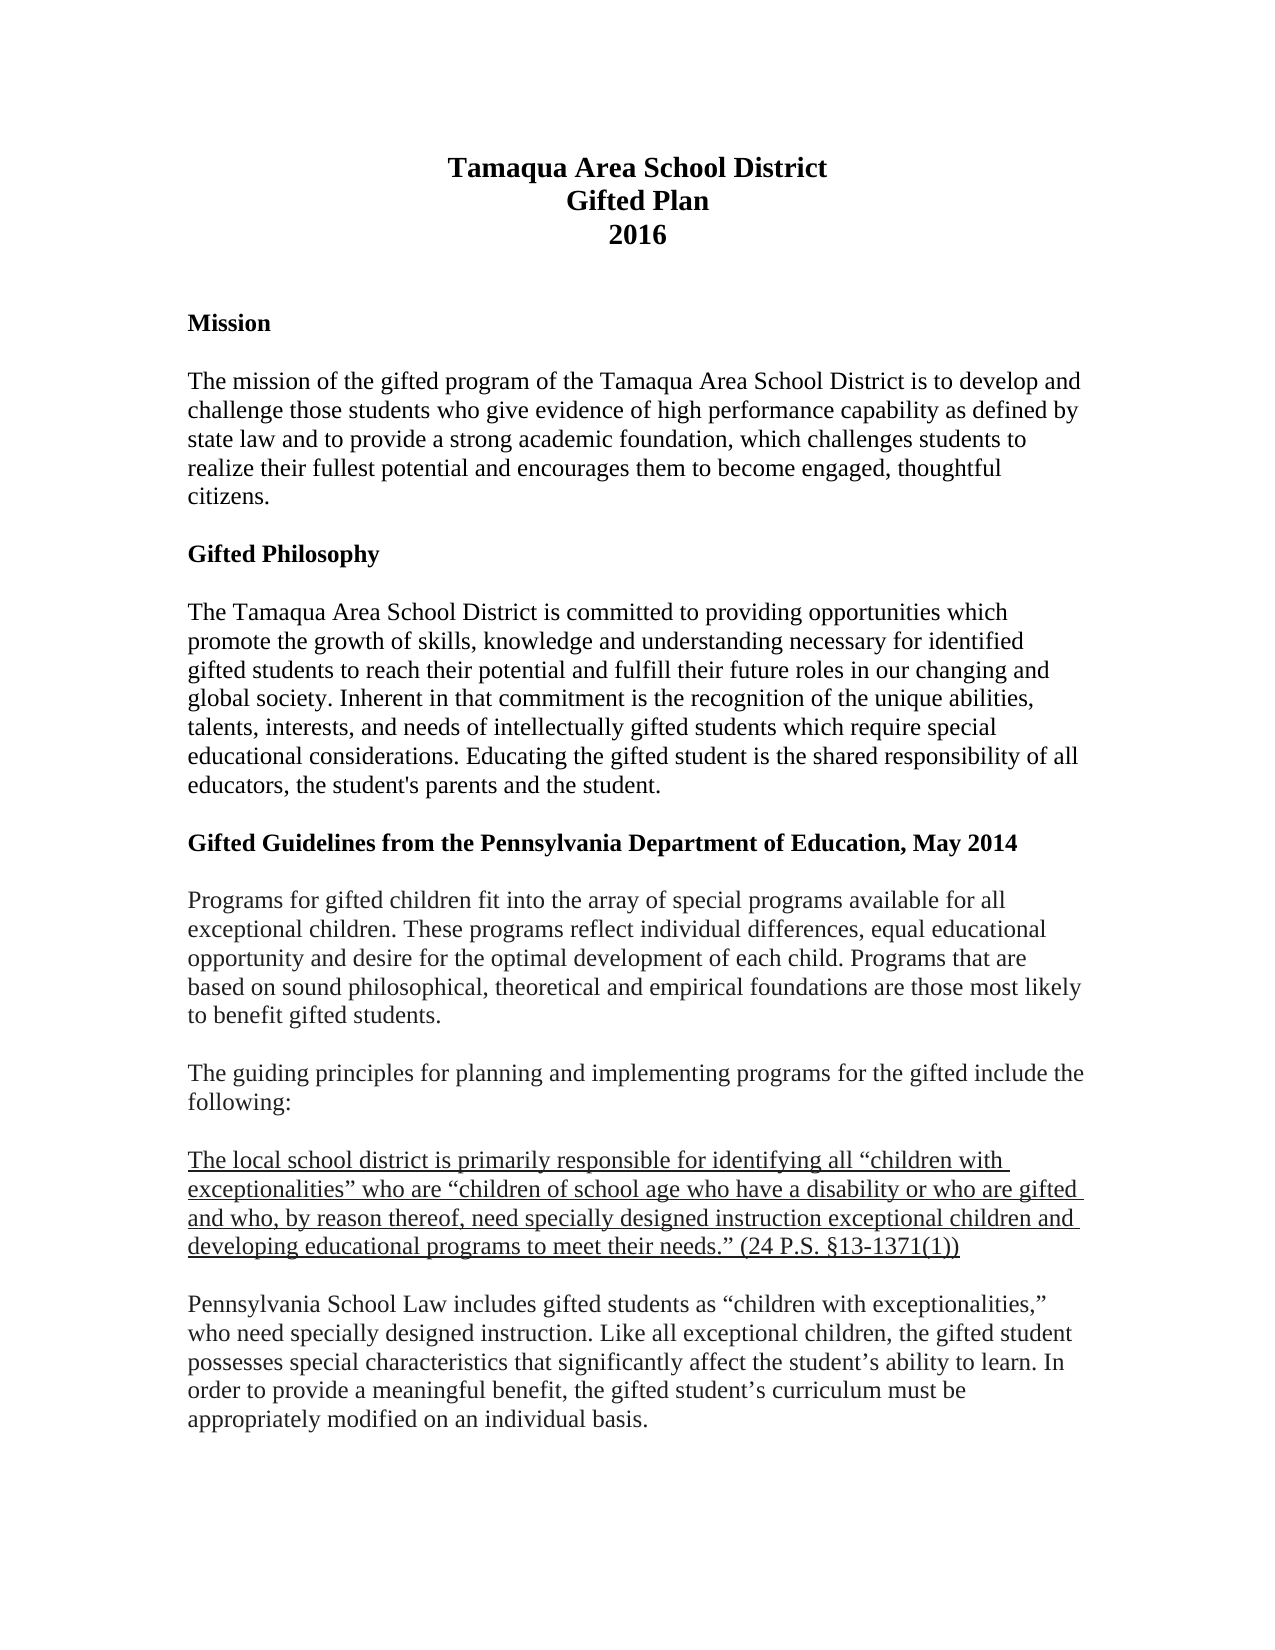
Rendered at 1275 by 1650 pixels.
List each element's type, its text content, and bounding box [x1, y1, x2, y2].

text Gifted Guidelines from the Pennsylvania Department of Education, May 2014 [187, 828, 1087, 856]
text Mission [187, 308, 1087, 337]
text The mission of the gifted program of the Tamaqua Area School District is to develop and challenge those students who give evidence of high performance capability as defined by state law and to provide a strong academic foundation, which challenges students to realize their fullest potential and encourages them to become engaged, thoughtful citizens. [187, 366, 1087, 510]
text 2016 [187, 217, 1087, 251]
text The local school district is primarily responsible for identifying all “children with exceptionalities” who are “children of school age who have a disability or who are gifted and who, by reason thereof, need specially designed instruction exceptional children and developing educational programs to meet their needs.” (24 P.S. §13-1371(1)) [187, 1145, 1087, 1260]
text The guiding principles for planning and implementing programs for the gifted include the following: [187, 1058, 1087, 1116]
text Gifted Philosophy [187, 539, 1087, 568]
text Gifted Plan [187, 183, 1087, 217]
text Tamaqua Area School District [187, 150, 1087, 183]
text Pennsylvania School Law includes gifted students as “children with exceptionalities,” who need specially designed instruction. Like all exceptional children, the gifted student possesses special characteristics that significantly affect the student’s ability to learn. In order to provide a meaningful benefit, the gifted student’s curriculum must be appropriately modified on an individual basis. [187, 1289, 1087, 1433]
text Programs for gifted children fit into the array of special programs available for all exceptional children. These programs reflect individual differences, equal educational opportunity and desire for the optimal development of each child. Programs that are based on sound philosophical, theoretical and empirical foundations are those most likely to benefit gifted students. [187, 886, 1087, 1029]
text The Tamaqua Area School District is committed to providing opportunities which promote the growth of skills, knowledge and understanding necessary for identified gifted students to reach their potential and fulfill their future roles in our changing and global society. Inherent in that commitment is the recognition of the unique abilities, talents, interests, and needs of intellectually gifted students which require special educational considerations. Educating the gifted student is the shared responsibility of all educators, the student's parents and the student. [187, 597, 1087, 798]
